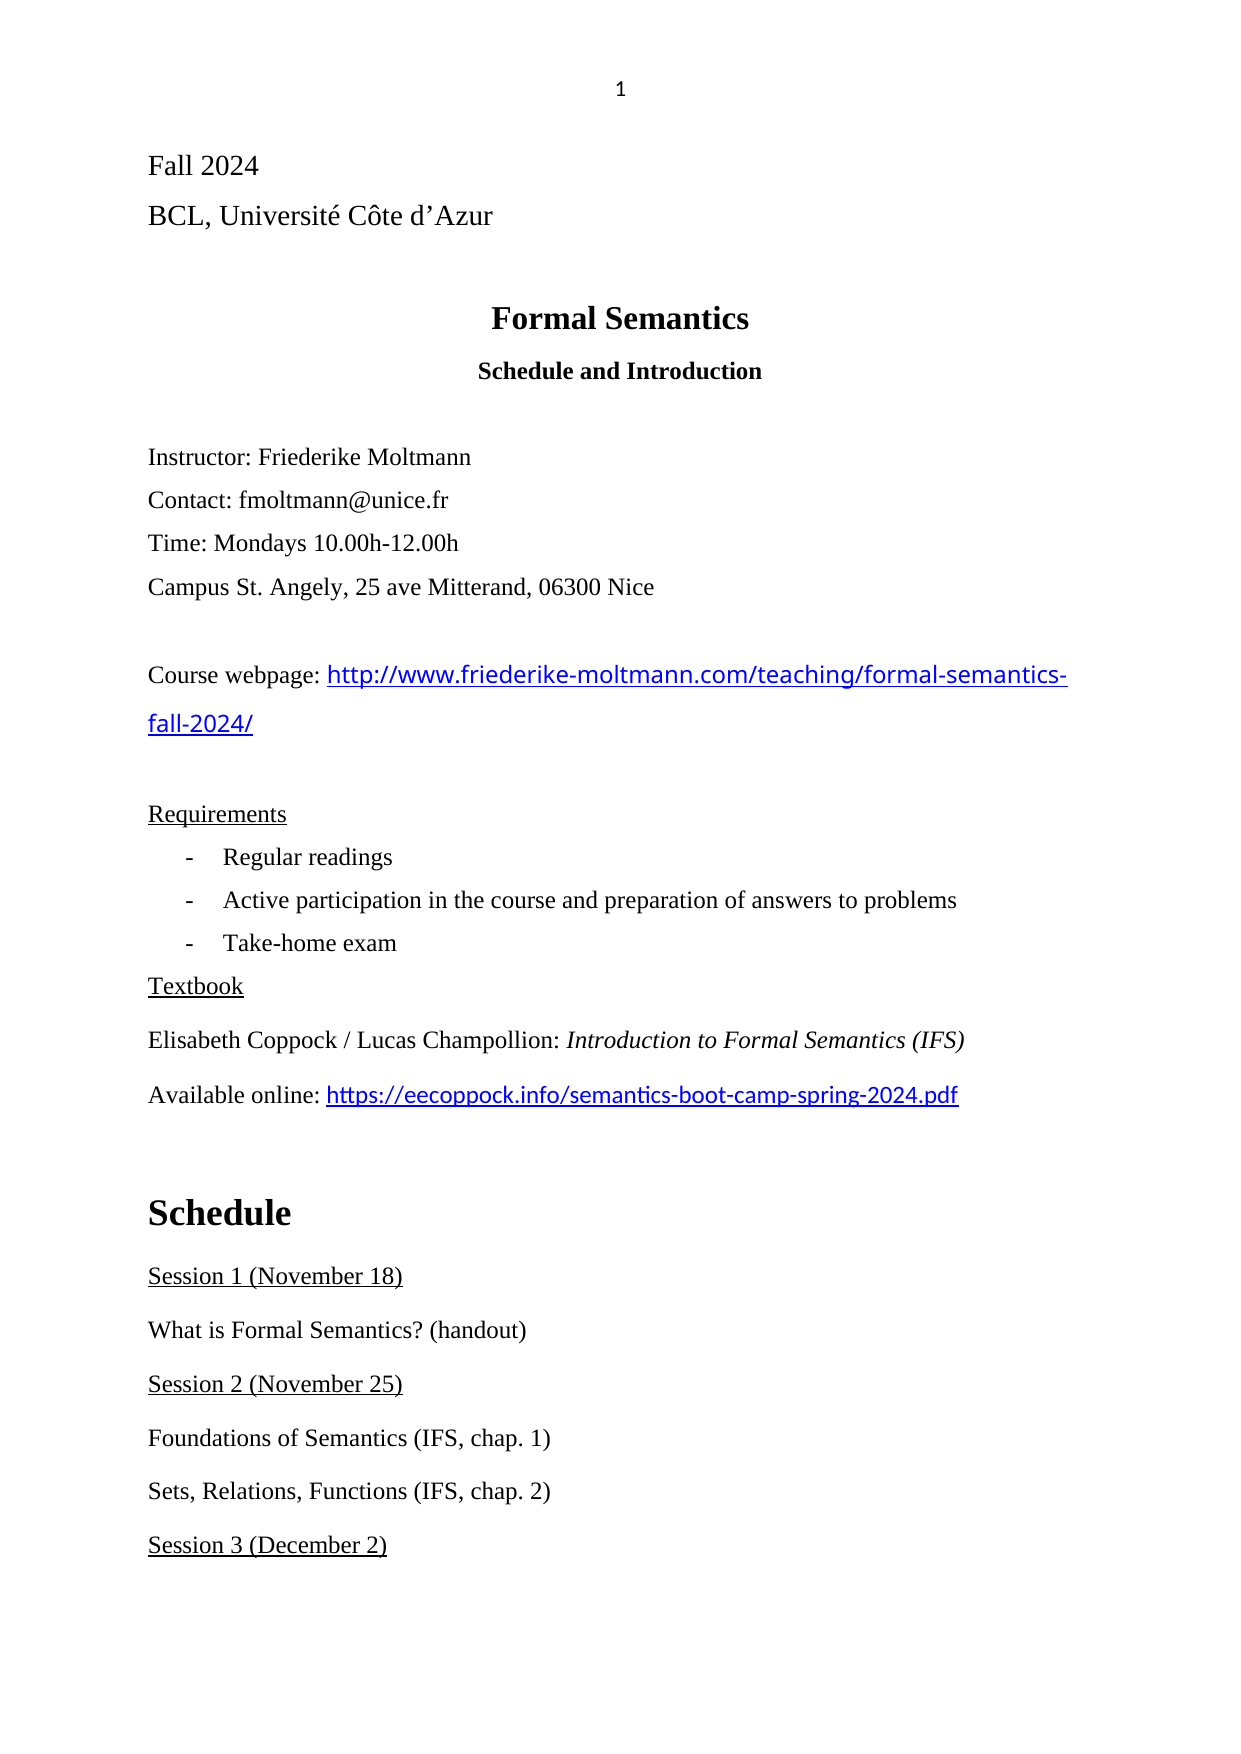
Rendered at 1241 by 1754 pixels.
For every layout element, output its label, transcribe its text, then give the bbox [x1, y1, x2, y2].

list Active participation in the course and preparation of answers to problems [185, 885, 1093, 914]
text Schedule [148, 1191, 1093, 1234]
text Elisabeth Coppock / Lucas Champollion: Introduction to Formal Semantics (IFS) [148, 1025, 1093, 1054]
text Instructor: Friederike Moltmann [148, 442, 1093, 471]
text Requirements [148, 799, 1093, 827]
list Regular readings [185, 842, 1093, 871]
text BCL, Université Côte d’Azur [148, 198, 1093, 231]
text Session 3 (December 2) [148, 1530, 1093, 1559]
text What is Formal Semantics? (handout) [148, 1315, 1093, 1344]
text Foundations of Semantics (IFS, chap. 1) [148, 1423, 1093, 1451]
text Course webpage: http://www.friederike-moltmann.com/teaching/formal-semantics-fall-2024/ [148, 658, 1093, 739]
text Fall 2024 [148, 148, 1093, 181]
text Schedule and Introduction [148, 356, 1093, 385]
text Available online: https://eecoppock.info/semantics-boot-camp-spring-2024.pdf [148, 1079, 1093, 1109]
text Textbook [148, 971, 1093, 1000]
text Session 1 (November 18) [148, 1261, 1093, 1290]
text Time: Mondays 10.00h-12.00h [148, 528, 1093, 557]
text Campus St. Angely, 25 ave Mitterand, 06300 Nice [148, 572, 1093, 600]
list Take-home exam [185, 928, 1093, 957]
text Formal Semantics [148, 298, 1093, 337]
text Contact: fmoltmann@unice.fr [148, 485, 1093, 514]
text Sets, Relations, Functions (IFS, chap. 2) [148, 1476, 1093, 1505]
text Session 2 (November 25) [148, 1369, 1093, 1397]
